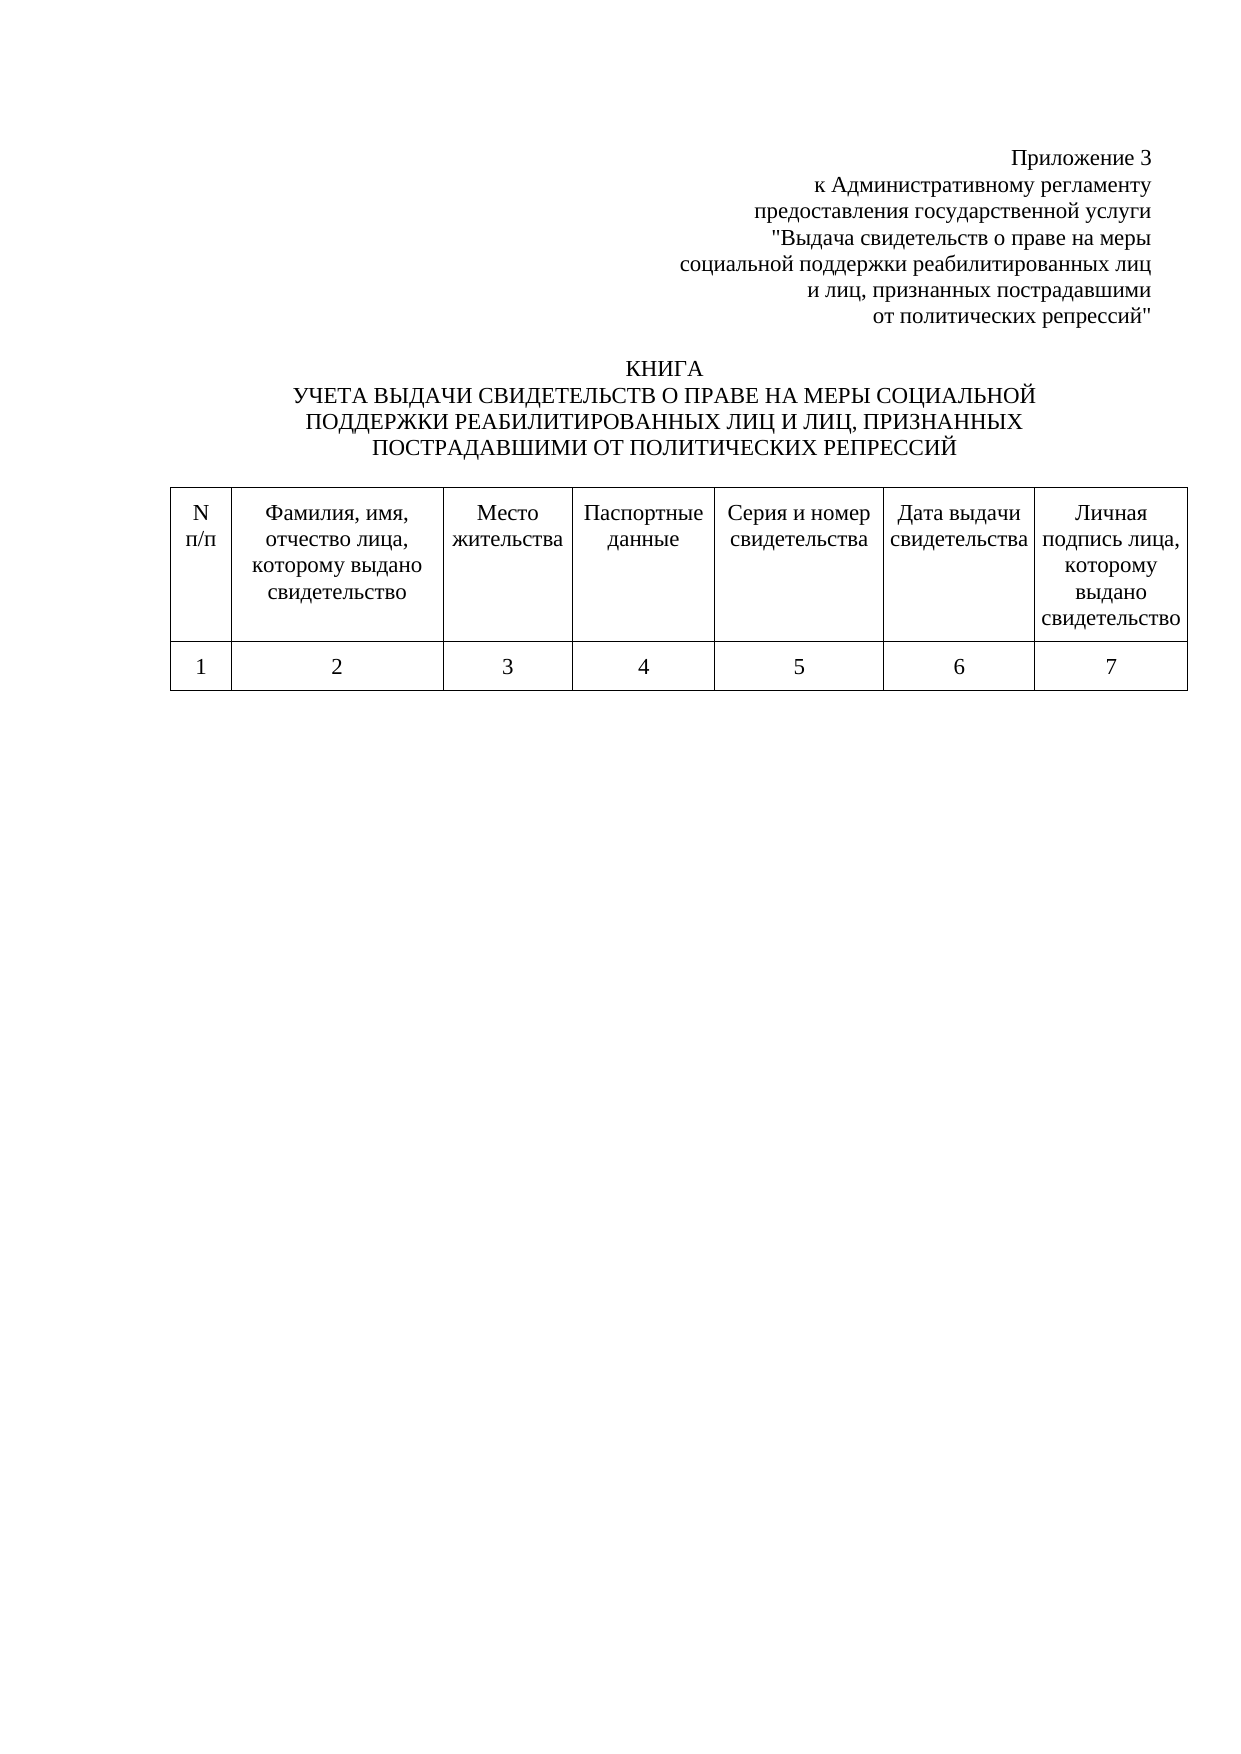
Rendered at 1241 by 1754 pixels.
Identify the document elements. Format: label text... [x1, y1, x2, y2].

table_cell 2 [232, 642, 443, 690]
text предоставления государственной услуги [177, 197, 1152, 223]
text ПОСТРАДАВШИМИ ОТ ПОЛИТИЧЕСКИХ РЕПРЕССИЙ [177, 434, 1152, 461]
table_cell 7 [1035, 642, 1187, 690]
table_header Серия и номер свидетельства [715, 488, 883, 641]
text социальной поддержки реабилитированных лиц [177, 250, 1152, 276]
table_header N п/п [171, 488, 231, 641]
table_header Личная подпись лица, которому выдано свидетельство [1035, 488, 1187, 641]
text и лиц, признанных пострадавшими [177, 276, 1152, 303]
table_cell 4 [573, 642, 714, 690]
text ПОДДЕРЖКИ РЕАБИЛИТИРОВАННЫХ ЛИЦ И ЛИЦ, ПРИЗНАННЫХ [177, 408, 1152, 434]
text УЧЕТА ВЫДАЧИ СВИДЕТЕЛЬСТВ О ПРАВЕ НА МЕРЫ СОЦИАЛЬНОЙ [177, 382, 1152, 408]
text от политических репрессий" [177, 303, 1152, 329]
table_header Место жительства [444, 488, 572, 641]
table_header Фамилия, имя, отчество лица, которому выдано свидетельство [232, 488, 443, 641]
table_header Паспортные данные [573, 488, 714, 641]
text КНИГА [177, 355, 1152, 382]
table_cell 6 [884, 642, 1034, 690]
text Приложение 3 [177, 144, 1152, 171]
table_cell 3 [444, 642, 572, 690]
text "Выдача свидетельств о праве на меры [177, 223, 1152, 250]
table_cell 1 [171, 642, 231, 690]
table_header Дата выдачи свидетельства [884, 488, 1034, 641]
text к Административному регламенту [177, 171, 1152, 197]
table_cell 5 [715, 642, 883, 690]
